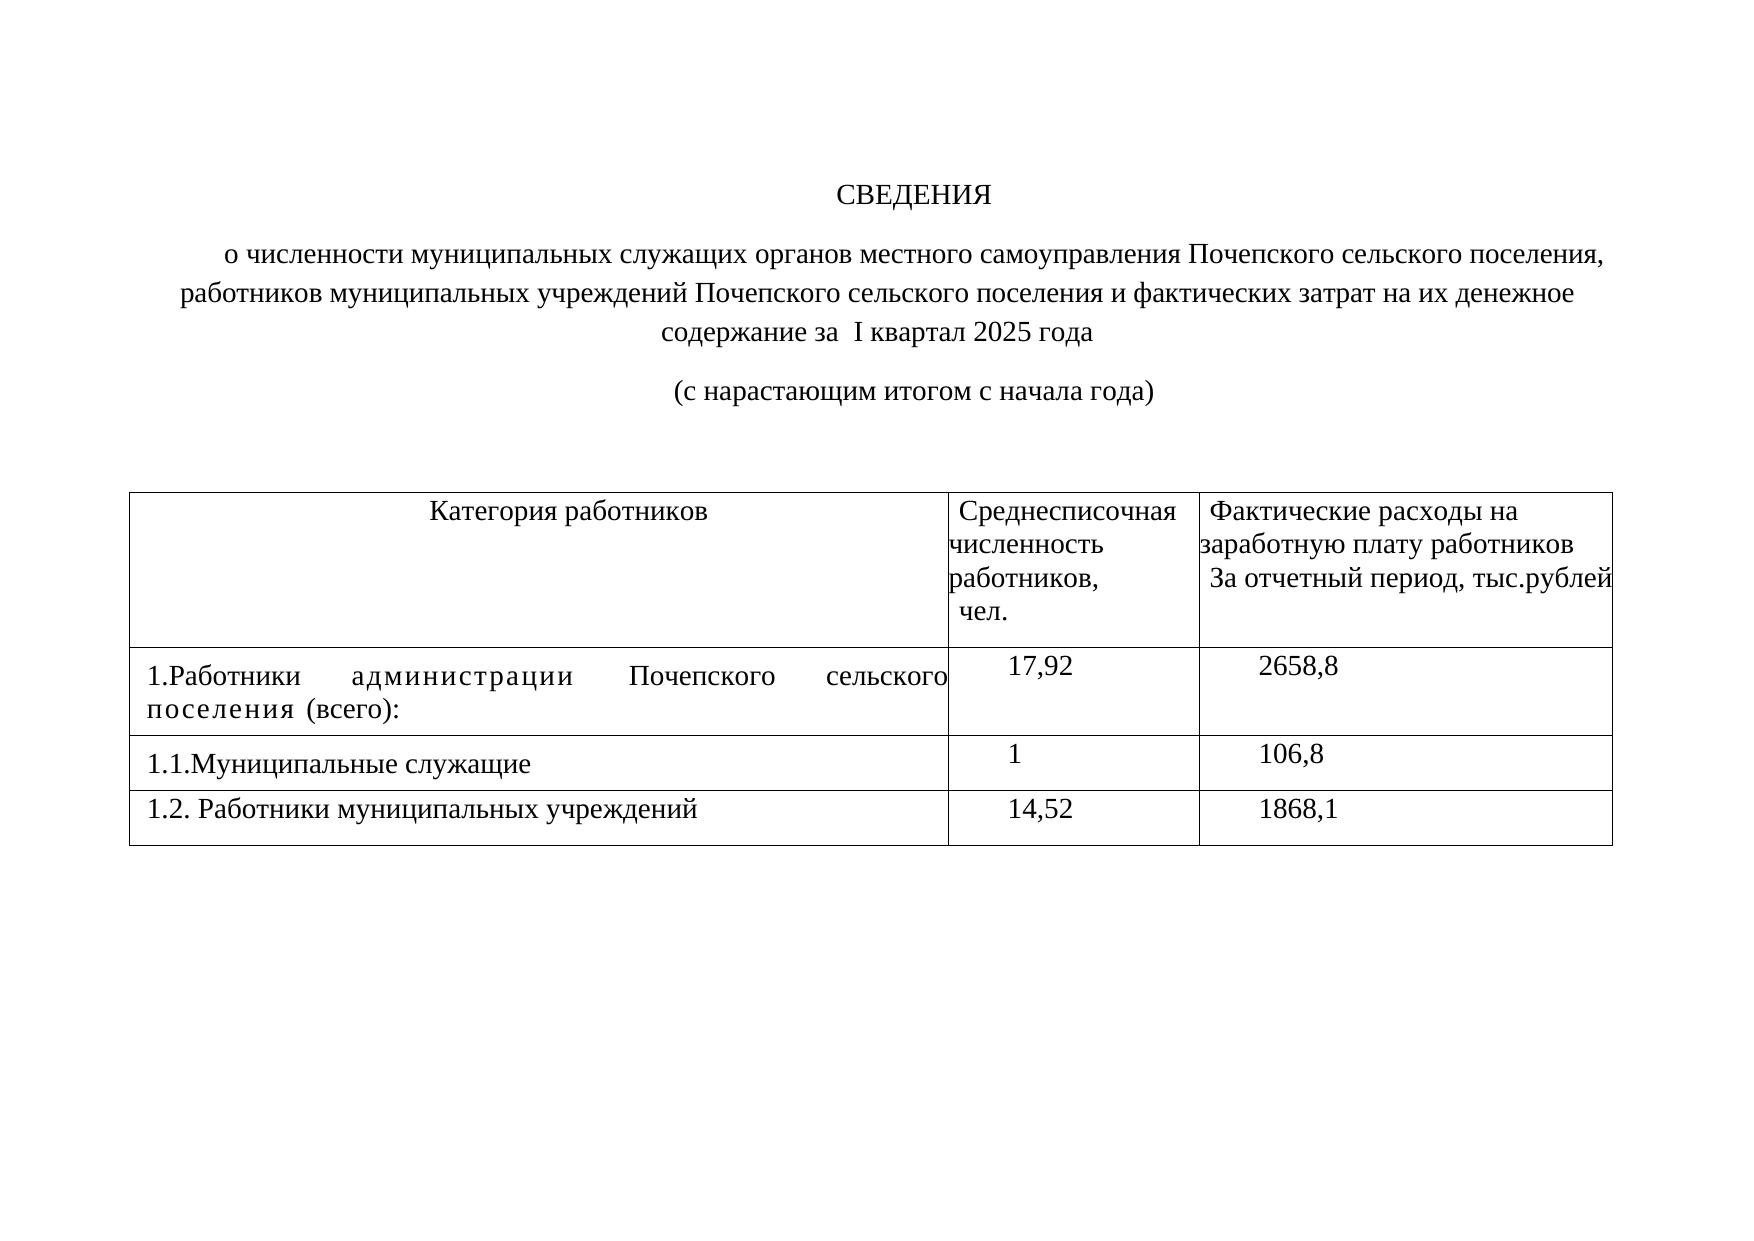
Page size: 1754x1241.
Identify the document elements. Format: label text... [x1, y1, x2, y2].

table_cell 1.2. Работники муниципальных учреждений [130, 791, 948, 845]
table_cell 1 [949, 736, 1199, 790]
table_cell 17,92 [949, 648, 1199, 735]
text о численности муниципальных служащих органов местного самоуправления Почепского сельского поселения, работников муниципальных учреждений Почепского сельского поселения и фактических затрат на их денежное содержание за I квартал 2025 года [118, 237, 1636, 347]
table_header Среднесписочная численность работников, чел. [949, 493, 1199, 647]
table_header Категория работников [130, 493, 948, 647]
table_cell 14,52 [949, 791, 1199, 845]
table_cell 1868,1 [1200, 791, 1612, 845]
table_cell 2658,8 [1200, 648, 1612, 735]
table_cell 1.Работники администрации Почепского сельского поселения (всего): [130, 648, 948, 735]
text (с нарастающим итогом с начала года) [118, 373, 1636, 407]
text СВЕДЕНИЯ [118, 177, 1636, 211]
table_cell 1.1.Муниципальные служащие [130, 736, 948, 790]
table_header Фактические расходы на заработную плату работников За отчетный период, тыс.рублей [1200, 493, 1612, 647]
table_cell 106,8 [1200, 736, 1612, 790]
